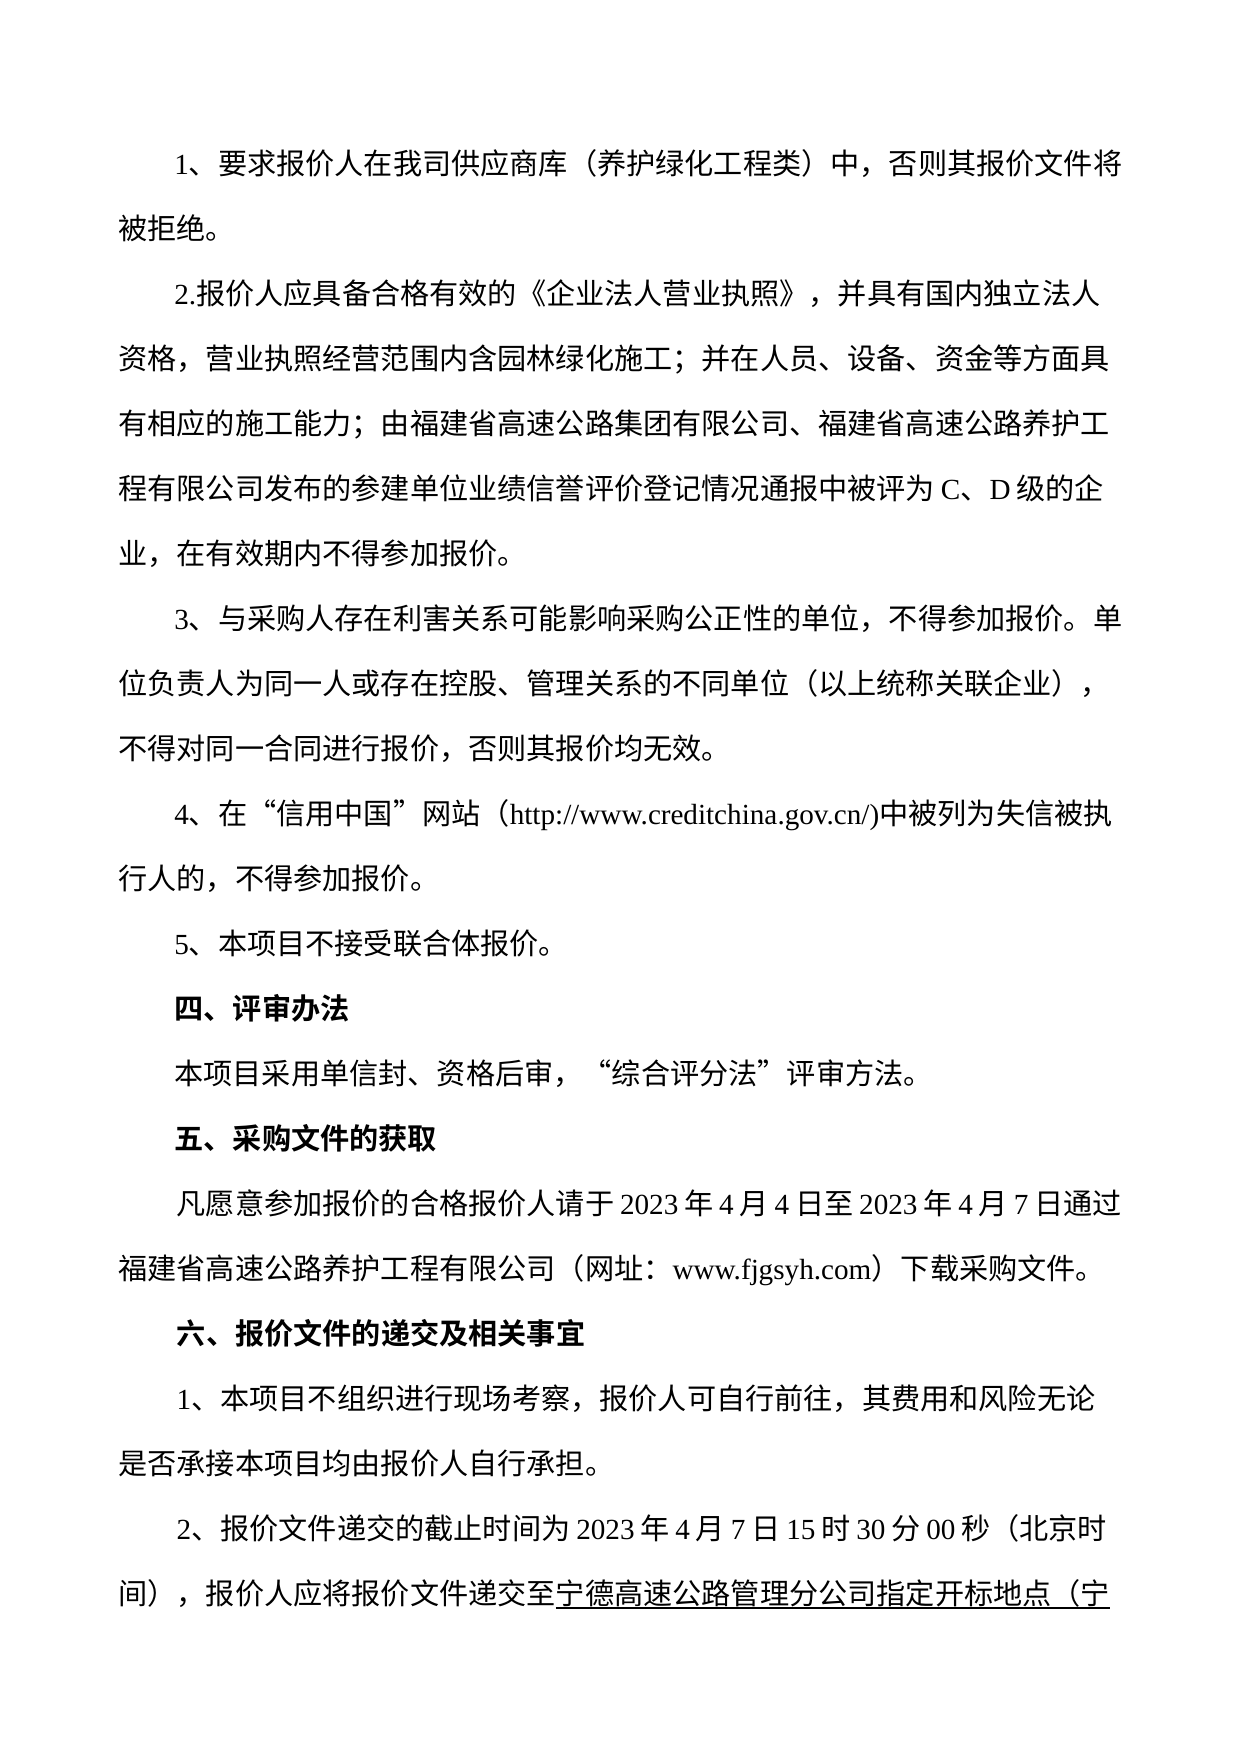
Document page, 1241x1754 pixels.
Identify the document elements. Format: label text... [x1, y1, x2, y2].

text 4、在“信用中国”网站（http://www.creditchina.gov.cn/)中被列为失信被执行人的，不得参加报价。 [118, 779, 1122, 909]
text 四、评审办法 [118, 974, 1122, 1039]
text 3、与采购人存在利害关系可能影响采购公正性的单位，不得参加报价。单位负责人为同一人或存在控股、管理关系的不同单位（以上统称关联企业），不得对同一合同进行报价，否则其报价均无效。 [118, 584, 1122, 779]
text 2.报价人应具备合格有效的《企业法人营业执照》，并具有国内独立法人资格，营业执照经营范围内含园林绿化施工；并在人员、设备、资金等方面具有相应的施工能力；由福建省高速公路集团有限公司、福建省高速公路养护工程有限公司发布的参建单位业绩信誉评价登记情况通报中被评为C、D级的企业，在有效期内不得参加报价。 [118, 259, 1122, 584]
text 六、报价文件的递交及相关事宜 [118, 1299, 1122, 1364]
text 五、采购文件的获取 [118, 1104, 1122, 1169]
text 本项目采用单信封、资格后审，“综合评分法”评审方法。 [118, 1039, 1122, 1104]
text 1、本项目不组织进行现场考察，报价人可自行前往，其费用和风险无论是否承接本项目均由报价人自行承担。 [118, 1364, 1122, 1494]
text 5、本项目不接受联合体报价。 [118, 909, 1122, 974]
text 凡愿意参加报价的合格报价人请于2023年4月4日至2023年4月7日通过福建省高速公路养护工程有限公司（网址：www.fjgsyh.com）下载采购文件。 [118, 1169, 1122, 1299]
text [118, 1494, 1122, 1624]
text 1、要求报价人在我司供应商库（养护绿化工程类）中，否则其报价文件将被拒绝。 [118, 129, 1122, 259]
